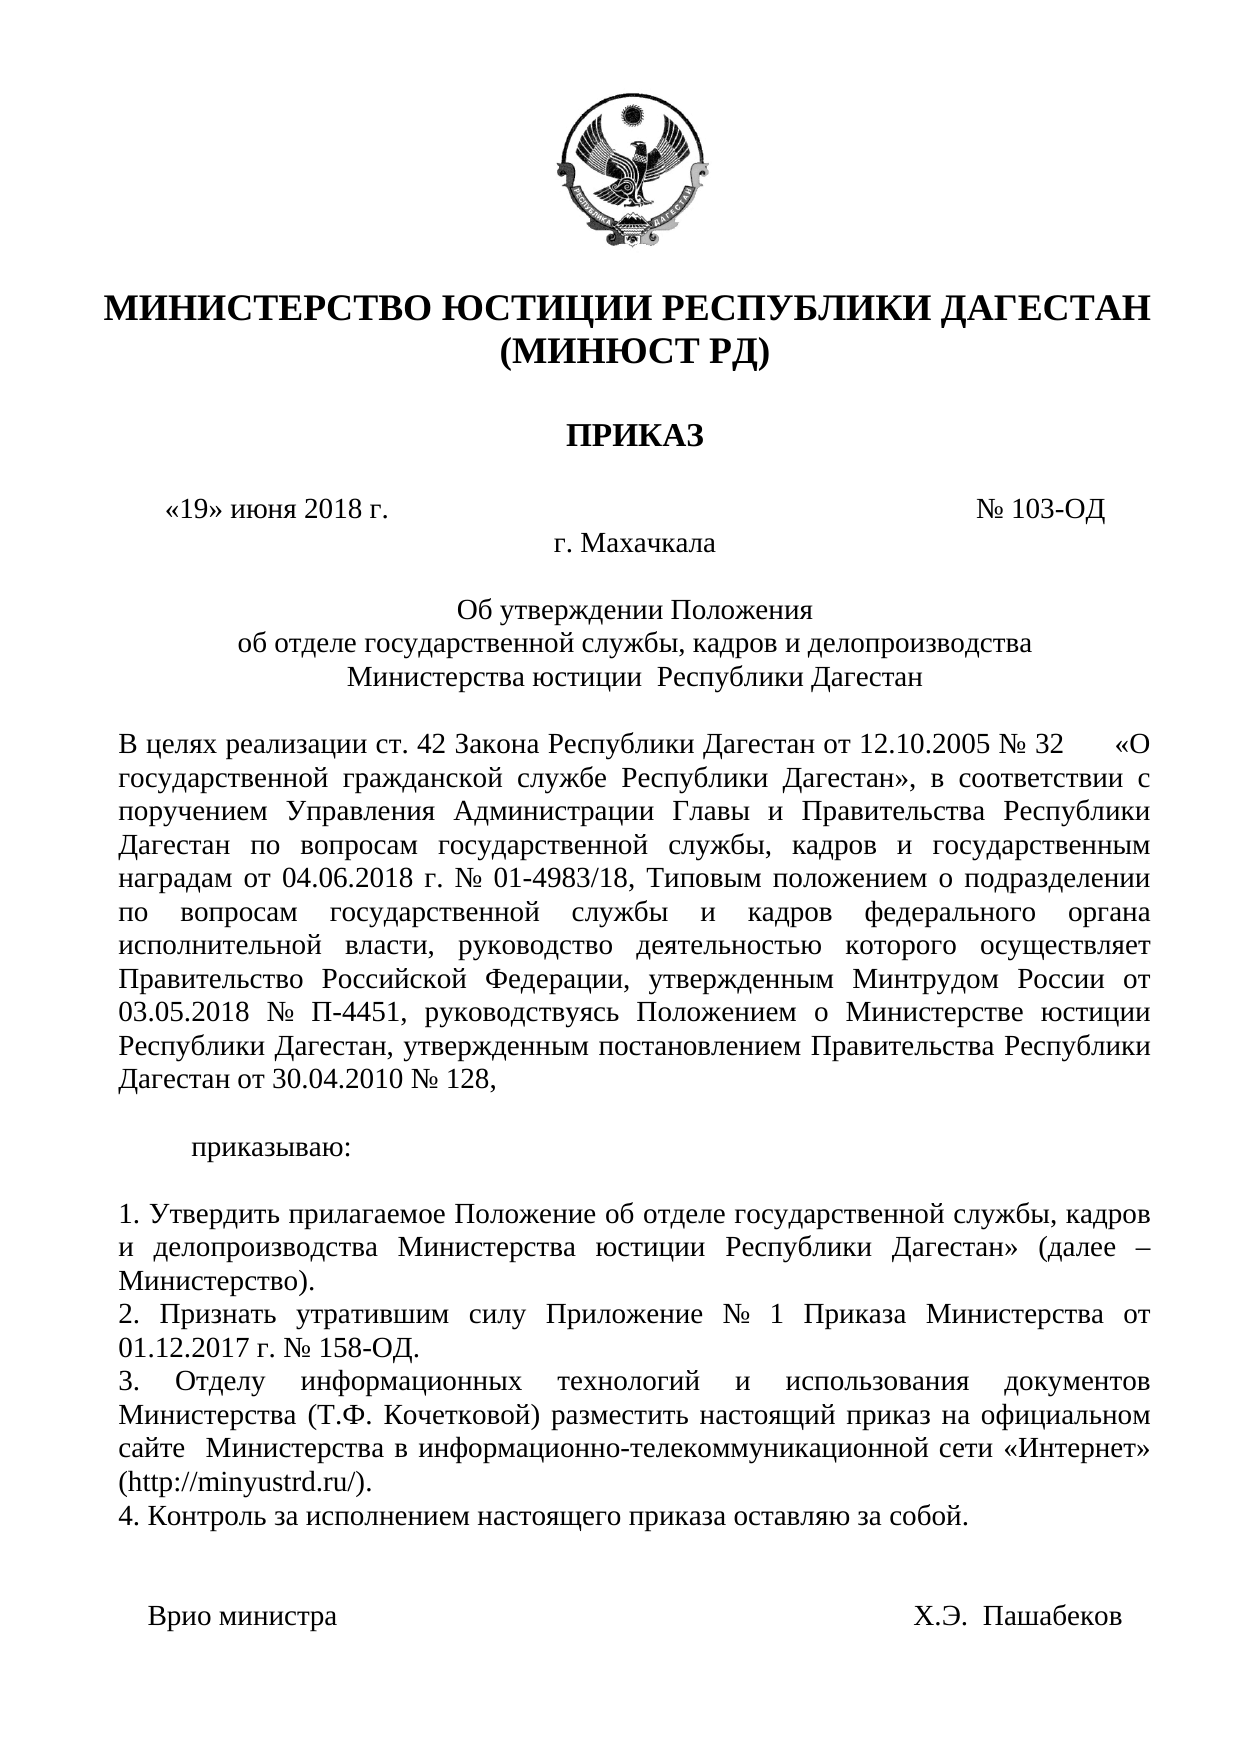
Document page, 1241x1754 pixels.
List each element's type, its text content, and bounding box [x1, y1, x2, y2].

text 4. Контроль за исполнением настоящего приказа оставляю за собой. [118, 1498, 1152, 1531]
text Об утверждении Положения [118, 592, 1152, 626]
text приказываю: [118, 1129, 1152, 1162]
text ПРИКАЗ [118, 415, 1152, 453]
text «19» июня 2018 г. № 103-ОД [118, 491, 1152, 525]
text об отделе государственной службы, кадров и делопроизводства [118, 626, 1152, 659]
text (МИНЮСТ РД) [118, 328, 1152, 372]
text г. Махачкала [118, 525, 1152, 558]
text Врио министра Х.Э. Пашабеков [118, 1598, 1152, 1632]
text Министерства юстиции Республики Дагестан [118, 659, 1152, 693]
text МИНИСТЕРСТВО ЮСТИЦИИ РЕСПУБЛИКИ ДАГЕСТАН [74, 285, 1181, 328]
text 1. Утвердить прилагаемое Положение об отделе государственной службы, кадров и делопроизводства Министерства юстиции Республики Дагестан» (далее – Министерство). [118, 1196, 1152, 1296]
text 2. Признать утратившим силу Приложение № 1 Приказа Министерства от 01.12.2017 г. № 158-ОД. [118, 1296, 1152, 1363]
text В целях реализации ст. 42 Закона Республики Дагестан от 12.10.2005 № 32 «О государственной гражданской службе Республики Дагестан», в соответствии с поручением Управления Администрации Главы и Правительства Республики Дагестан по вопросам государственной службы, кадров и государственным наградам от 04.06.2018 г. № 01-4983/18, Типовым положением о подразделении по вопросам государственной службы и кадров федерального органа исполнительной власти, руководство деятельностью которого осуществляет Правительство Российской Федерации, утвержденным Минтрудом России от 03.05.2018 № П-4451, руководствуясь Положением о Министерстве юстиции Республики Дагестан, утвержденным постановлением Правительства Республики Дагестан от 30.04.2010 № 128, [118, 726, 1152, 1095]
text 3. Отделу информационных технологий и использования документов Министерства (Т.Ф. Кочетковой) разместить настоящий приказ на официальном сайте Министерства в информационно-телекоммуникационной сети «Интернет» (http://minyustrd.ru/). [118, 1363, 1152, 1498]
picture [553, 88, 717, 257]
